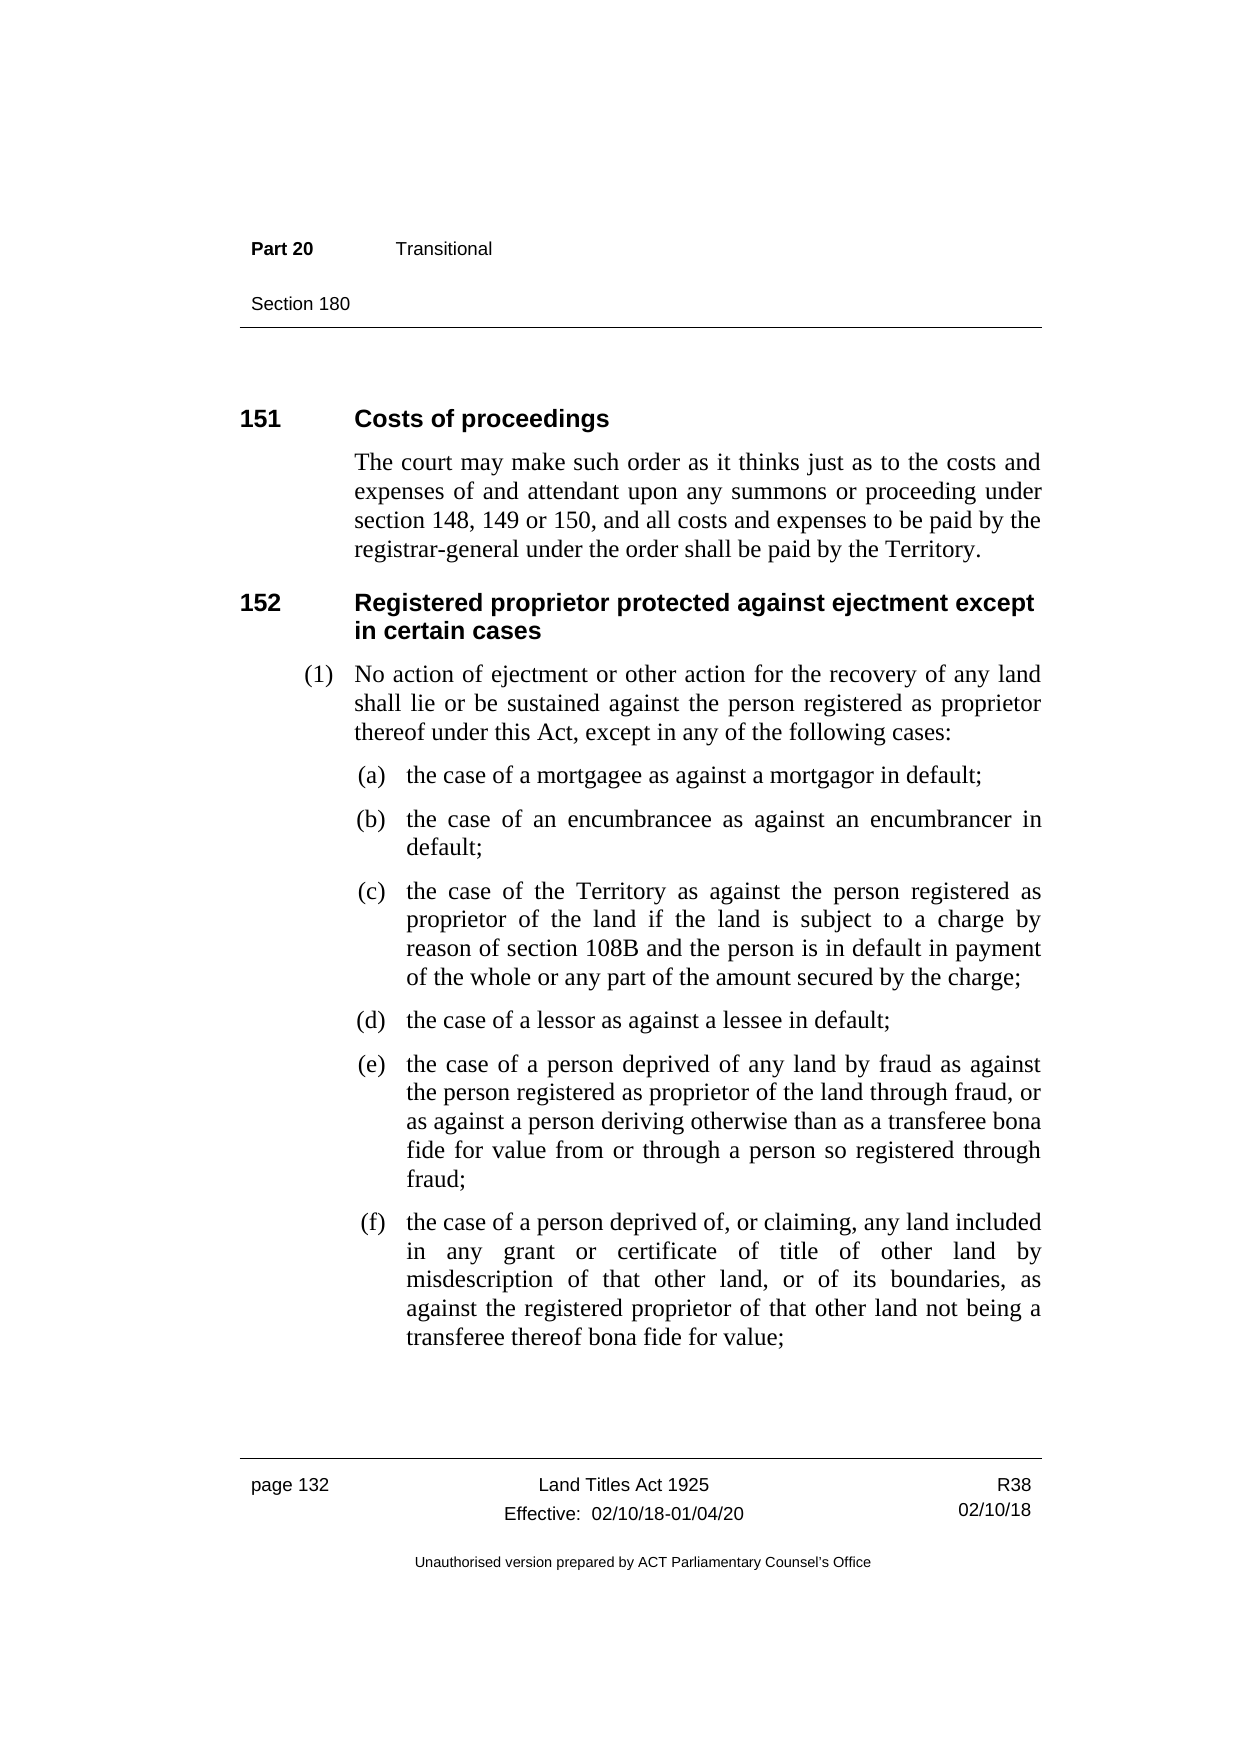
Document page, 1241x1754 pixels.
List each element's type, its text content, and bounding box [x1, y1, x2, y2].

text 152 Registered proprietor protected against ejectment except in certain cases [239, 587, 1042, 645]
text (c) the case of the Territory as against the person registered as proprietor of the land if the land is subject to a charge by reason of section 108B and the person is in default in payment of the whole or any part of the amount secured by the charge; [239, 876, 1042, 991]
text (a) the case of a mortgagee as against a mortgagor in default; [239, 760, 1042, 789]
text The court may make such order as it thinks just as to the costs and expenses of and attendant upon any summons or proceeding under section 148, 149 or 150, and all costs and expenses to be paid by the registrar-general under the order shall be paid by the Territory. [354, 447, 1042, 562]
text (1) No action of ejectment or other action for the recovery of any land shall lie or be sustained against the person registered as proprietor thereof under this Act, except in any of the following cases: [239, 659, 1042, 746]
text (b) the case of an encumbrancee as against an encumbrancer in default; [239, 804, 1042, 861]
text (e) the case of a person deprived of any land by fraud as against the person registered as proprietor of the land through fraud, or as against a person deriving otherwise than as a transferee bona fide for value from or through a person so registered through fraud; [239, 1049, 1042, 1192]
text (d) the case of a lessor as against a lessee in default; [239, 1005, 1042, 1034]
text 151 Costs of proceedings [239, 404, 1042, 433]
text (f) the case of a person deprived of, or claiming, any land included in any grant or certificate of title of other land by misdescription of that other land, or of its boundaries, as against the registered proprietor of that other land not being a transferee thereof bona fide for value; [239, 1207, 1042, 1351]
